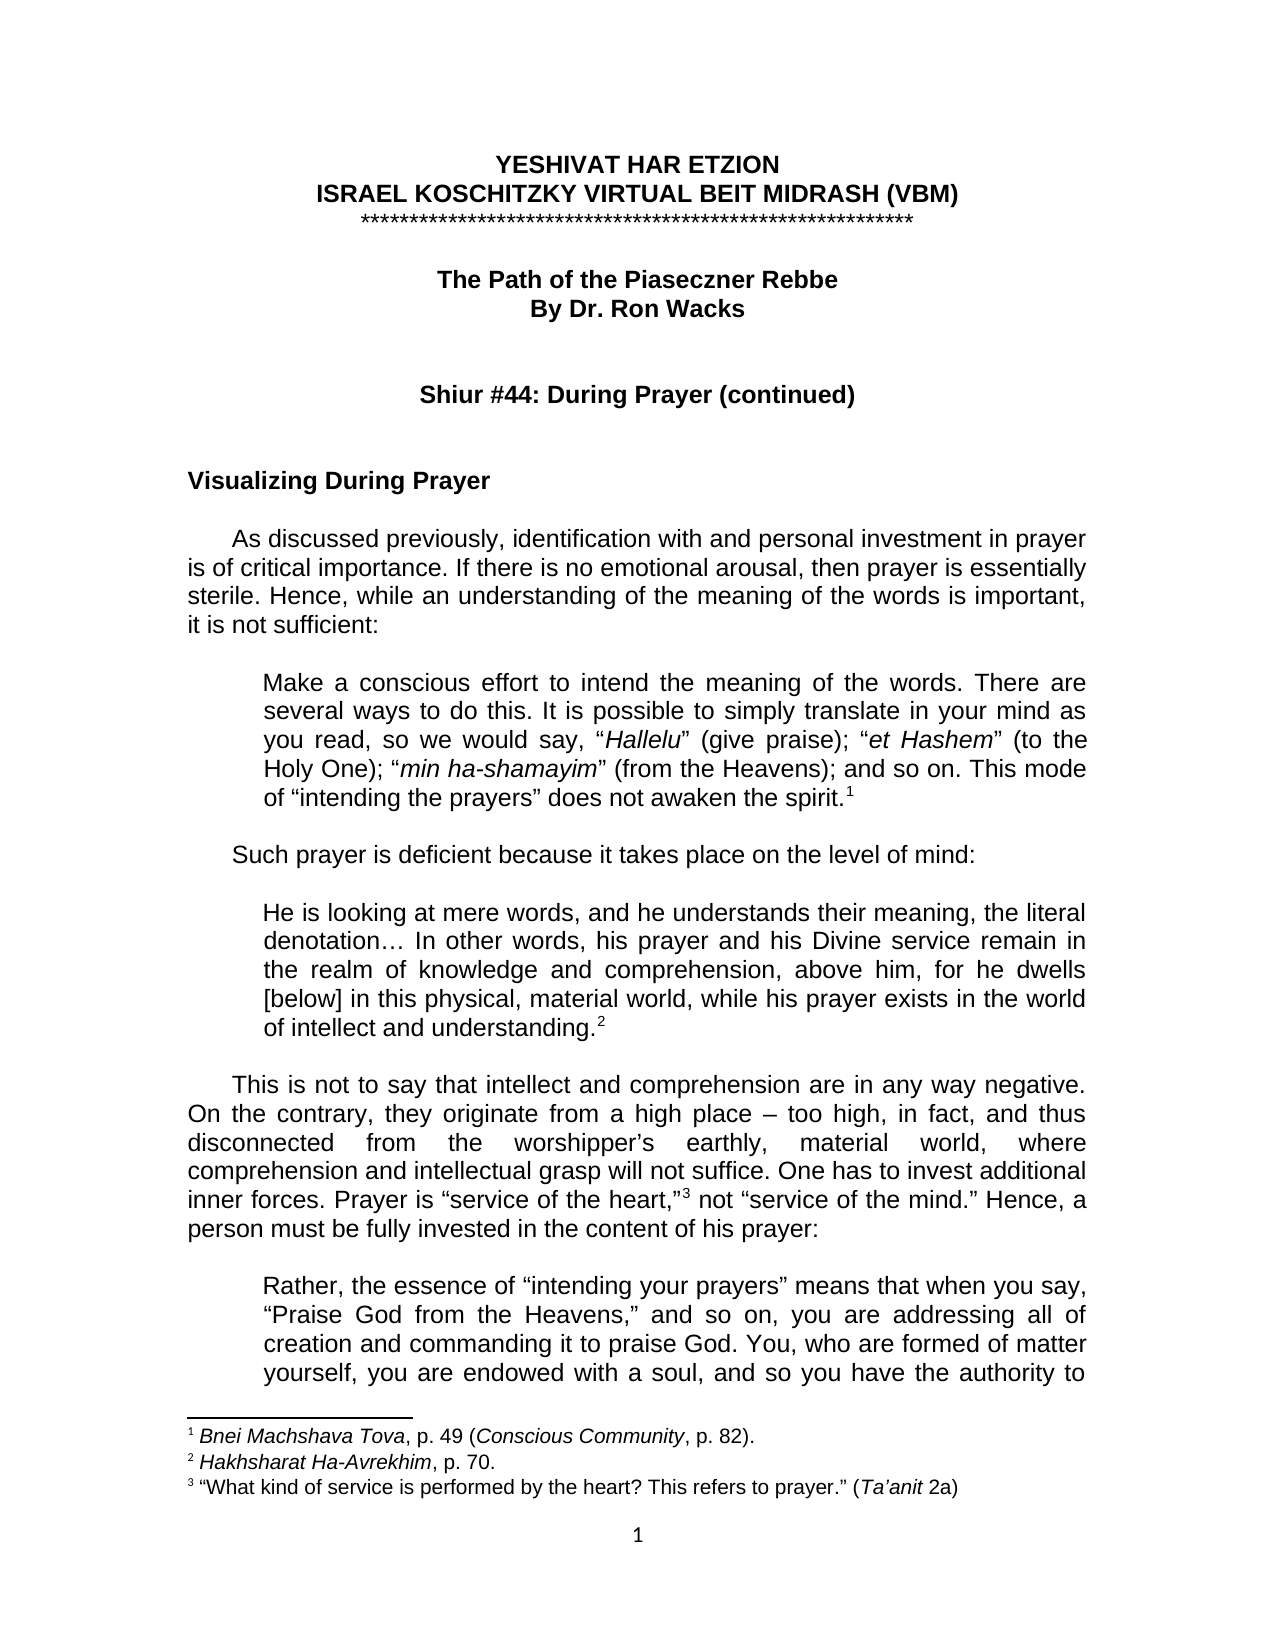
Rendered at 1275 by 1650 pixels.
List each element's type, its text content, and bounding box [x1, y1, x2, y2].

text Visualizing During Prayer [187, 466, 1088, 495]
text ISRAEL KOSCHITZKY VIRTUAL BEIT MIDRASH (VBM) [187, 179, 1088, 207]
text YESHIVAT HAR ETZION [187, 150, 1088, 179]
text As discussed previously, identification with and personal investment in prayer is of critical importance. If there is no emotional arousal, then prayer is essentially sterile. Hence, while an understanding of the meaning of the words is important, it is not sufficient: [187, 524, 1088, 639]
text ********************************************************* [187, 207, 1088, 236]
text Make a conscious effort to intend the meaning of the words. There are several ways to do this. It is possible to simply translate in your mind as you read, so we would say, “Hallelu” (give praise); “et Hashem” (to the Holy One); “min ha-shamayim” (from the Heavens); and so on. This mode of “intending the prayers” does not awaken the spirit. [262, 667, 1088, 811]
text By Dr. Ron Wacks [187, 294, 1088, 322]
text Shiur #44: During Prayer (continued) [187, 380, 1088, 409]
text This is not to say that intellect and comprehension are in any way negative. On the contrary, they originate from a high place – too high, in fact, and thus disconnected from the worshipper’s earthly, material world, where comprehension and intellectual grasp will not suffice. One has to invest additional inner forces. Prayer is “service of the heart,” not “service of the mind.” Hence, a person must be fully invested in the content of his prayer: [187, 1070, 1088, 1242]
text Such prayer is deficient because it takes place on the level of mind: [187, 840, 1088, 869]
text The Path of the Piaseczner Rebbe [187, 265, 1088, 294]
text He is looking at mere words, and he understands their meaning, the literal denotation… In other words, his prayer and his Divine service remain in the realm of knowledge and comprehension, above him, for he dwells [below] in this physical, material world, while his prayer exists in the world of intellect and understanding. [262, 897, 1088, 1041]
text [262, 1271, 1088, 1386]
